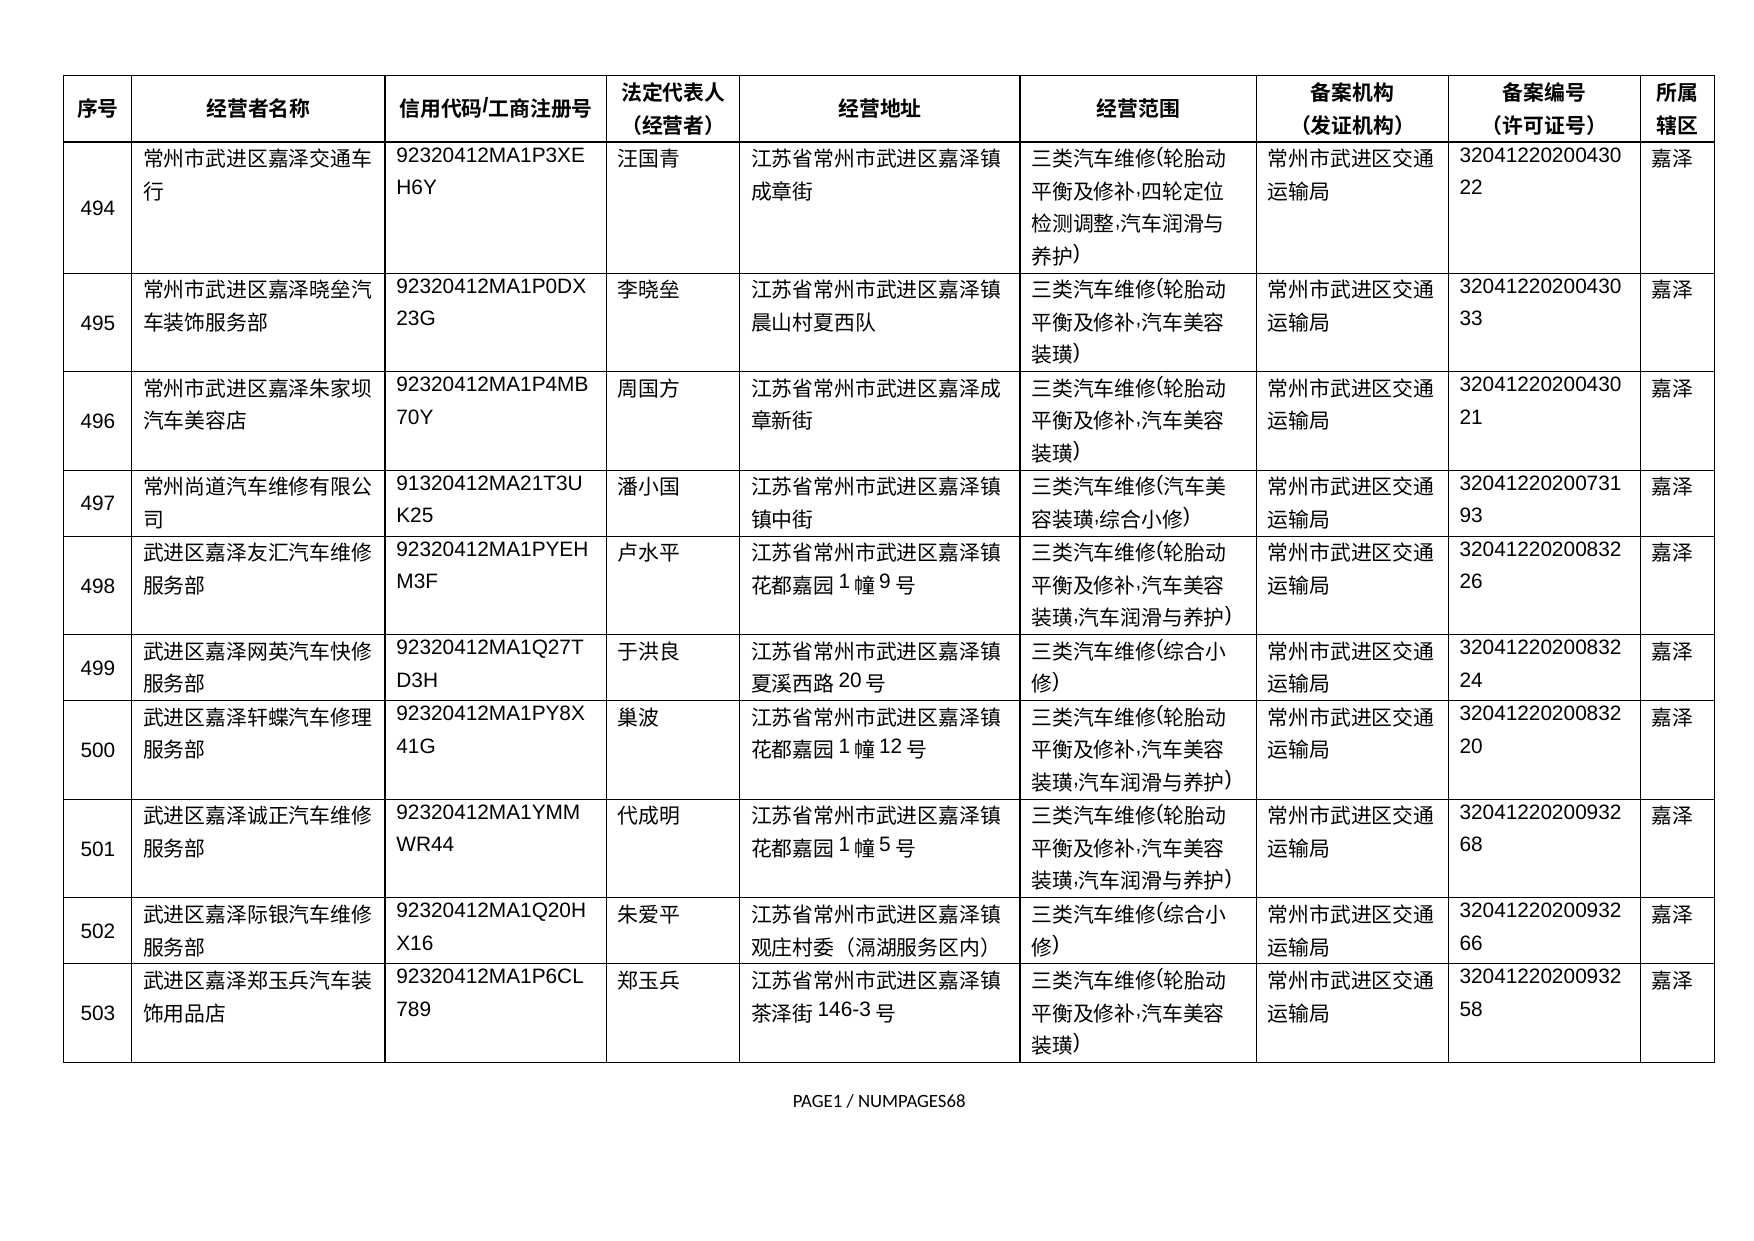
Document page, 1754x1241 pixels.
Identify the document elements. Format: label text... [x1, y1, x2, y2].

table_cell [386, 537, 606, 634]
table_header 备案编号 （许可证号） [1449, 76, 1640, 141]
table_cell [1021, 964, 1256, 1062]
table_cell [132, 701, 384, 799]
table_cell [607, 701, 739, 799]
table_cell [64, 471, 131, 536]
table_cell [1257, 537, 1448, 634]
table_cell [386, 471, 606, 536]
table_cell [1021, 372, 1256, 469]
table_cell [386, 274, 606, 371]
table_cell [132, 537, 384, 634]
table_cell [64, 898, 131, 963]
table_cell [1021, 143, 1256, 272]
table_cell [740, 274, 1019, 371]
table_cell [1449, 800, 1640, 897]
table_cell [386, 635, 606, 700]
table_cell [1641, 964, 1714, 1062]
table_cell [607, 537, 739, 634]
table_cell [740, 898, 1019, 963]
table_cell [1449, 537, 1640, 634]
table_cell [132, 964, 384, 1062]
table_header 经营范围 [1021, 76, 1256, 141]
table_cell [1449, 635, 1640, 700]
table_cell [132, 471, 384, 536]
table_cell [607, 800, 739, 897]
table_header 法定代表人（经营者） [607, 76, 739, 141]
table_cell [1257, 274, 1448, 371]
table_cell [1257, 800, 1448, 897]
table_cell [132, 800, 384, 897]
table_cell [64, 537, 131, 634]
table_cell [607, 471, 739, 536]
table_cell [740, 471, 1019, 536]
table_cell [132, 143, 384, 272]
table_header 备案机构 （发证机构） [1257, 76, 1448, 141]
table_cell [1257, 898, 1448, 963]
table_header 经营地址 [740, 76, 1019, 141]
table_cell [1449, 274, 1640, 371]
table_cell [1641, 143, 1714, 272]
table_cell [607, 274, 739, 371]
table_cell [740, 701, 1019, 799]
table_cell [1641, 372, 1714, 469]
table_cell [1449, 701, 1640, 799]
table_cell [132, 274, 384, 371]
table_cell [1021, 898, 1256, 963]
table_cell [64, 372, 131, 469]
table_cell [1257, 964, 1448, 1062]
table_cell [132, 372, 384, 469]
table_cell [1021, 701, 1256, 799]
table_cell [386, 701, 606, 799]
table_header 信用代码/工商注册号 [386, 76, 606, 141]
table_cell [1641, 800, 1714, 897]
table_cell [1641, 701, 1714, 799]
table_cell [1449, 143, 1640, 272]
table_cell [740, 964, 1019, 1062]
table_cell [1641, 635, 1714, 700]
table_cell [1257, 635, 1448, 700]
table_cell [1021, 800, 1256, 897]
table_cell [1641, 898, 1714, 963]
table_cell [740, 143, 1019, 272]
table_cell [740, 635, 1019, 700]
table_header 经营者名称 [132, 76, 384, 141]
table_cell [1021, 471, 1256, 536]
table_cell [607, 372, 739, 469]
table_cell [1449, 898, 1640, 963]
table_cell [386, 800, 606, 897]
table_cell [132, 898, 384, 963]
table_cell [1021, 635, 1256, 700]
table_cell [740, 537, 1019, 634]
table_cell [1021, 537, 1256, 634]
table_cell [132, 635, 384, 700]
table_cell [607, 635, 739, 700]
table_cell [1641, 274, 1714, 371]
table_header 序号 [64, 76, 131, 141]
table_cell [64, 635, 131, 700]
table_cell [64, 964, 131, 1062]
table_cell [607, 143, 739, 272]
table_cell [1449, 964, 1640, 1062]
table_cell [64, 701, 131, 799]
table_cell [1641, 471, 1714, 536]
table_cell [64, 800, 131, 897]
table_header 所属辖区 [1641, 76, 1714, 141]
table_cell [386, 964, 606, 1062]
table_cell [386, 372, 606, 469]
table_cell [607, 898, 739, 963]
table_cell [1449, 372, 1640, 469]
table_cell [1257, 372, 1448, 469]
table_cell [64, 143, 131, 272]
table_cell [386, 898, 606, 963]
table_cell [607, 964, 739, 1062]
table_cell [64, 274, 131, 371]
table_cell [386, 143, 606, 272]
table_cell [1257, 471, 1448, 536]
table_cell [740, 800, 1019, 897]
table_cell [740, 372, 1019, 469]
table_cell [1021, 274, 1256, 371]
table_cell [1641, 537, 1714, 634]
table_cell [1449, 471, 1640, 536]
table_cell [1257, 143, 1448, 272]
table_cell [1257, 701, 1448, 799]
